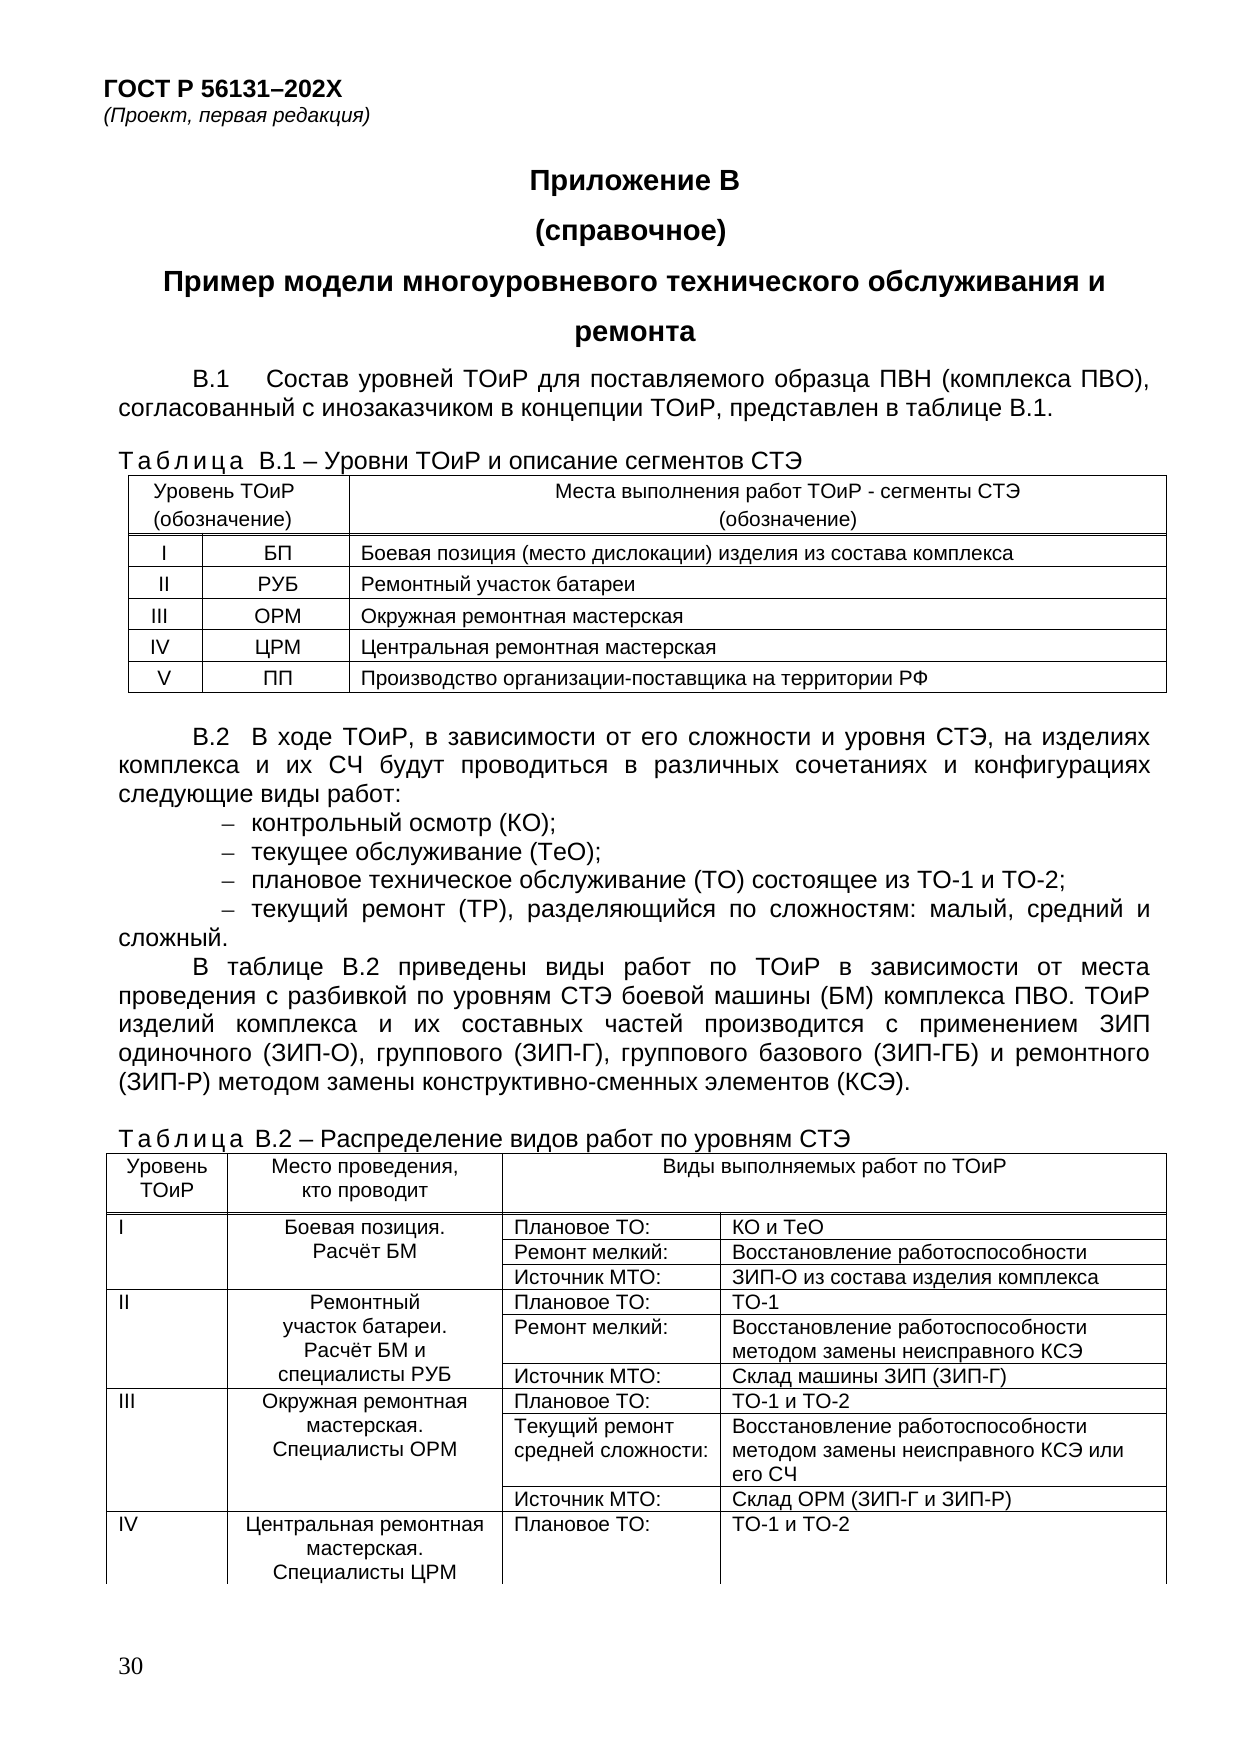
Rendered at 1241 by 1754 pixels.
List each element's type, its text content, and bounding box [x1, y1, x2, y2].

table_cell Ремонт мелкий: [503, 1315, 720, 1363]
list контрольный осмотр (КО); [118, 808, 1152, 837]
table_cell Плановое ТО: [503, 1389, 720, 1413]
text В таблице В.2 приведены виды работ по ТОиР в зависимости от места проведения с разбивкой по уровням СТЭ боевой машины (БМ) комплекса ПВО. ТОиР изделий комплекса и их составных частей производится с применением ЗИП одиночного (ЗИП-О), группового (ЗИП-Г), группового базового (ЗИП-ГБ) и ремонтного (ЗИП-Р) методом замены конструктивно-сменных элементов (КСЭ). [118, 952, 1152, 1096]
table_header Уровень ТОиР [107, 1154, 227, 1212]
table_cell I [129, 536, 202, 566]
table_cell Центральная ремонтная мастерская. Специалисты ЦРМ [228, 1512, 502, 1584]
table_cell Боевая позиция. Расчёт БМ [228, 1215, 502, 1289]
table_cell Плановое ТО: [503, 1290, 720, 1314]
table_cell Производство организации-поставщика на территории РФ [350, 662, 1166, 692]
table_cell IV [107, 1512, 227, 1584]
table_cell Склад машины ЗИП (ЗИП-Г) [721, 1364, 1166, 1388]
table_cell Склад ОРМ (ЗИП-Г и ЗИП-Р) [721, 1487, 1166, 1511]
table_header Виды выполняемых работ по ТОиР [503, 1154, 1166, 1212]
table_cell Ремонт мелкий: [503, 1240, 720, 1264]
table_cell РУБ [203, 567, 349, 598]
table_cell ТО-1 и ТО-2 [721, 1389, 1166, 1413]
text Таблица В.2 – Распределение видов работ по уровням СТЭ [118, 1124, 1152, 1153]
table_cell Источник МТО: [503, 1265, 720, 1289]
table_cell III [129, 599, 202, 629]
table_cell ТО-1 [721, 1290, 1166, 1314]
table_cell II [107, 1290, 227, 1388]
table_cell Ремонтный участок батареи. Расчёт БМ и специалисты РУБ [228, 1290, 502, 1388]
list текущее обслуживание (ТеО); [118, 837, 1152, 866]
table_cell ТО-1 и ТО-2 [721, 1512, 1166, 1584]
table_cell Боевая позиция (место дислокации) изделия из состава комплекса [350, 536, 1166, 566]
table_cell Восстановление работоспособности методом замены неисправного КСЭ или его СЧ [721, 1414, 1166, 1486]
subtitle Приложение В (справочное) Пример модели многоуровневого технического обслуживания и ремонта [118, 163, 1152, 348]
table_cell Источник МТО: [503, 1364, 720, 1388]
list текущий ремонт (ТР), разделяющийся по сложностям: малый, средний и сложный. [118, 894, 1152, 952]
text Таблица В.1 – Уровни ТОиР и описание сегментов СТЭ [118, 446, 1152, 475]
table_cell I [107, 1215, 227, 1289]
table_cell IV [129, 630, 202, 661]
table_cell Центральная ремонтная мастерская [350, 630, 1166, 661]
table_cell Окружная ремонтная мастерская. Специалисты ОРМ [228, 1389, 502, 1511]
list В ходе ТОиР, в зависимости от его сложности и уровня СТЭ, на изделиях комплекса и их СЧ будут проводиться в различных сочетаниях и конфигурациях следующие виды работ: [118, 722, 1152, 808]
table_cell Плановое ТО: [503, 1512, 720, 1584]
table_cell ЦРМ [203, 630, 349, 661]
table_cell ПП [203, 662, 349, 692]
table_cell Текущий ремонт средней сложности: [503, 1414, 720, 1486]
list плановое техническое обслуживание (ТО) состоящее из ТО-1 и ТО-2; [118, 866, 1152, 894]
table_cell V [129, 662, 202, 692]
table_header Место проведения, кто проводит [228, 1154, 502, 1212]
table_cell II [129, 567, 202, 598]
table_cell Плановое ТО: [503, 1215, 720, 1239]
table_cell Источник МТО: [503, 1487, 720, 1511]
table_cell Ремонтный участок батареи [350, 567, 1166, 598]
table_cell ОРМ [203, 599, 349, 629]
table_cell ЗИП-О из состава изделия комплекса [721, 1265, 1166, 1289]
table_cell БП [203, 536, 349, 566]
table_cell Восстановление работоспособности методом замены неисправного КСЭ [721, 1315, 1166, 1363]
table_header Места выполнения работ ТОиР - сегменты СТЭ (обозначение) [350, 476, 1166, 532]
table_cell Окружная ремонтная мастерская [350, 599, 1166, 629]
table_cell Восстановление работоспособности [721, 1240, 1166, 1264]
table_cell КО и ТеО [721, 1215, 1166, 1239]
table_header Уровень ТОиР (обозначение) [129, 476, 349, 532]
table_cell III [107, 1389, 227, 1511]
list Состав уровней ТОиР для поставляемого образца ПВН (комплекса ПВО), согласованный с инозаказчиком в концепции ТОиР, представлен в таблице В.1. [118, 364, 1152, 422]
